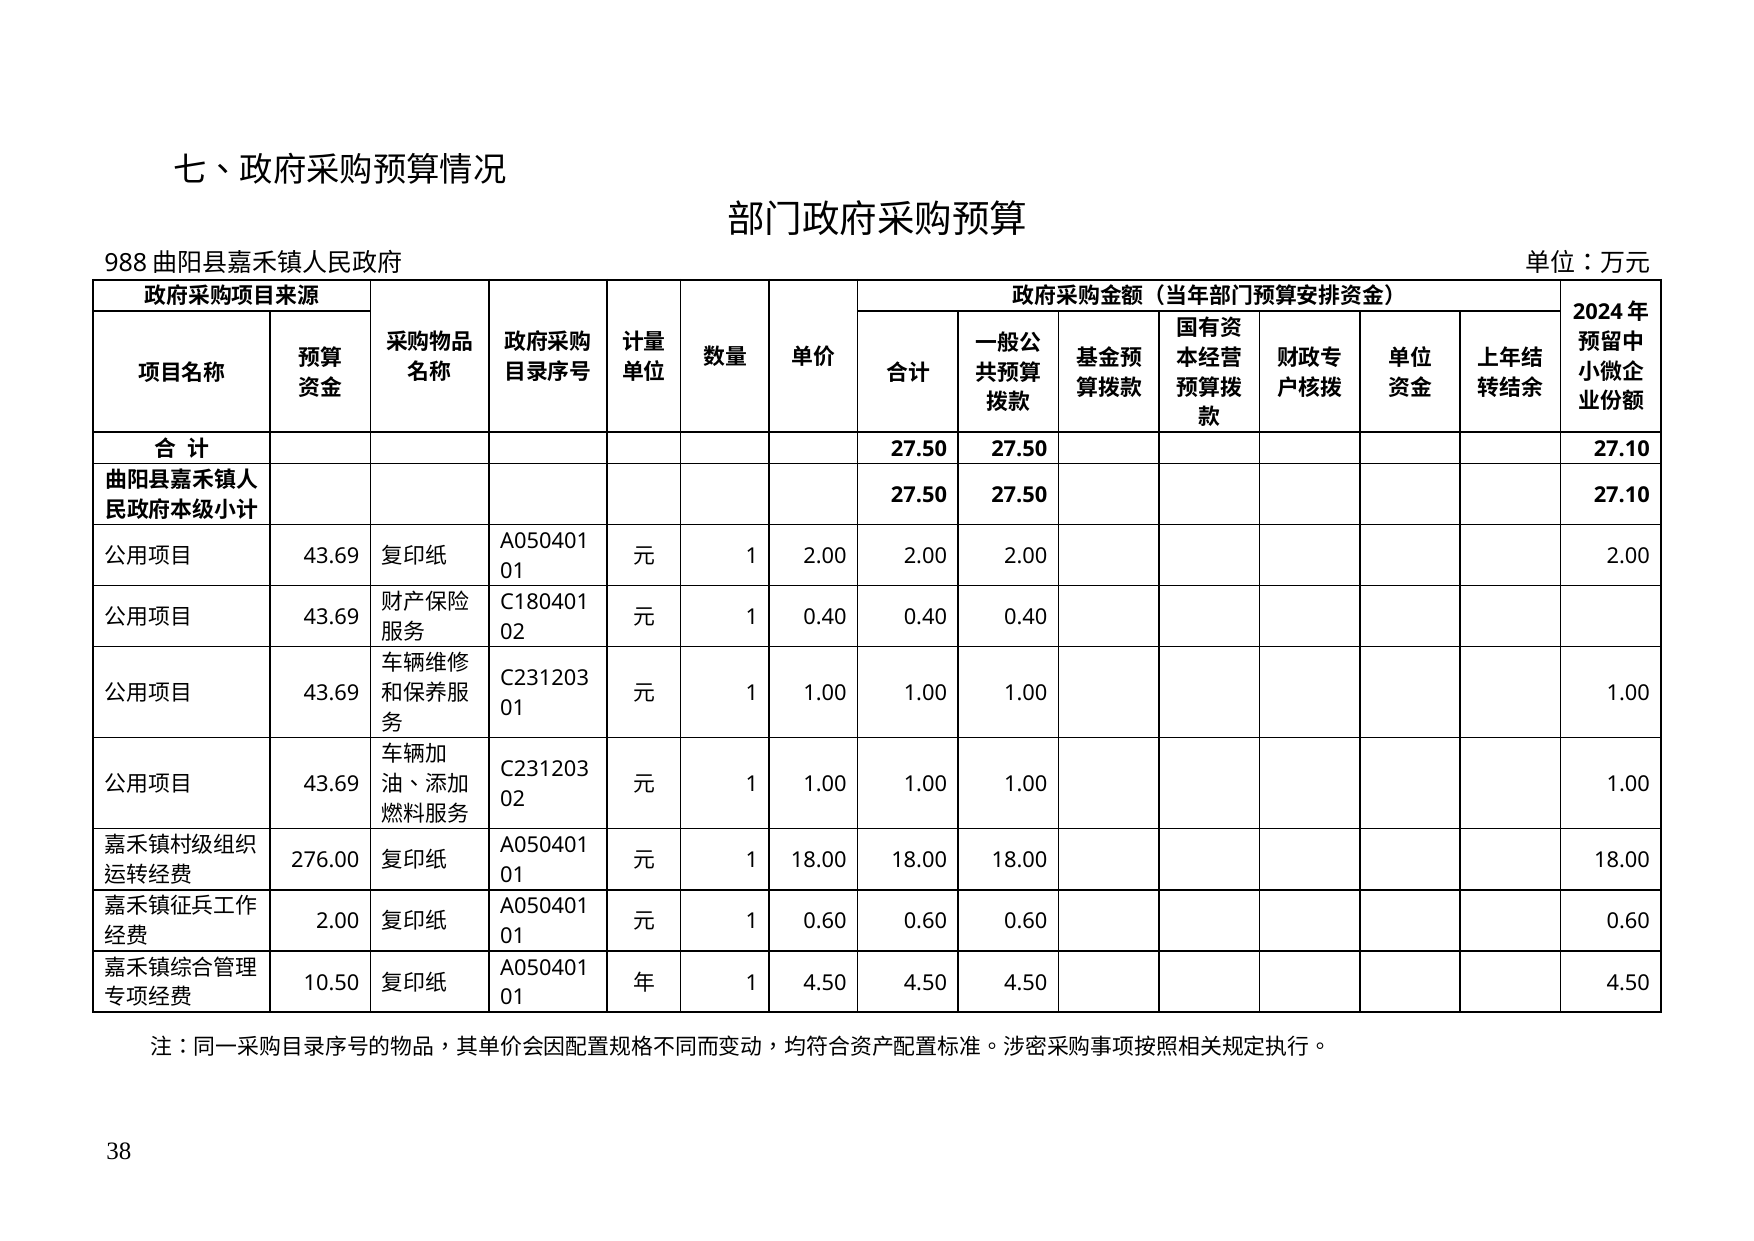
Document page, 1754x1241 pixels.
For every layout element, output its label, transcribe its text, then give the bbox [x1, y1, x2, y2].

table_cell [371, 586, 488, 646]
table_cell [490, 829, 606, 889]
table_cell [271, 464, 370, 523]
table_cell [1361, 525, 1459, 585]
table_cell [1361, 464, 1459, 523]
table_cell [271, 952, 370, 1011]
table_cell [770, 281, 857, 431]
text 部门政府采购预算 [106, 192, 1648, 243]
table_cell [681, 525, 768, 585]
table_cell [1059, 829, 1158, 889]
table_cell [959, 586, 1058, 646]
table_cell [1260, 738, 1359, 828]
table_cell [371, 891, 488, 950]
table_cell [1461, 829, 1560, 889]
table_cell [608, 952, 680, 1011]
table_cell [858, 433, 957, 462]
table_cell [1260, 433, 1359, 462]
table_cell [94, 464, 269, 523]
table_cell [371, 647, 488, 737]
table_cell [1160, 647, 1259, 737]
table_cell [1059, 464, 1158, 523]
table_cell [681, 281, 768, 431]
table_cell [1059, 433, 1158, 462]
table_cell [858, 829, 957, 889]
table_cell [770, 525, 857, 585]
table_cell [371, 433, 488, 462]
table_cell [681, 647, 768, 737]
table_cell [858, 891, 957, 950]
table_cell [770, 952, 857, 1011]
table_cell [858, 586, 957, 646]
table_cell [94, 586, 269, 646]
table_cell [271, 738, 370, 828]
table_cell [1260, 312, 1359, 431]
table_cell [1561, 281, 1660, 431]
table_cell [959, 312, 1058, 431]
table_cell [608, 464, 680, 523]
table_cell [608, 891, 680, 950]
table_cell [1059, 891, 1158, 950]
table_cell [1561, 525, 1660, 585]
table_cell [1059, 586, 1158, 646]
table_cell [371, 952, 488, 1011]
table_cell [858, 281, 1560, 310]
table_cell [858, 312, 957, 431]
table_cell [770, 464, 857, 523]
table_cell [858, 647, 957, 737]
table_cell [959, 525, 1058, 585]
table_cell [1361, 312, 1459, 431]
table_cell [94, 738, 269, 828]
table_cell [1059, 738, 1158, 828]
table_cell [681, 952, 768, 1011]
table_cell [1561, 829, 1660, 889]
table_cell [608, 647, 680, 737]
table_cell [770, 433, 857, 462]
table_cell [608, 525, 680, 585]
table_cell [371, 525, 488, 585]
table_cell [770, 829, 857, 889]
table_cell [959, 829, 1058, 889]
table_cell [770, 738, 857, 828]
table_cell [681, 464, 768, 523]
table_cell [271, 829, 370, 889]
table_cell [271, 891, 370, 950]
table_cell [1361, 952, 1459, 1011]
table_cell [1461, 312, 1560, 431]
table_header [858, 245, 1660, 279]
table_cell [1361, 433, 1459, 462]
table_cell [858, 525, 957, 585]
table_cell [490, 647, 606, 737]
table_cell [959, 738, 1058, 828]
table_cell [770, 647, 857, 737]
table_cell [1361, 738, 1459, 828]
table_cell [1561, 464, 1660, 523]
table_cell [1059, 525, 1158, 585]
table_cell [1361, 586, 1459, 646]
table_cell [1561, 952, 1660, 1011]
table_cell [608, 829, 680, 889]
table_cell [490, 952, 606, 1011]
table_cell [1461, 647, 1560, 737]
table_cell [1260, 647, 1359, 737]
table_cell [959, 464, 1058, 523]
text 七、政府采购预算情况 [106, 143, 1648, 191]
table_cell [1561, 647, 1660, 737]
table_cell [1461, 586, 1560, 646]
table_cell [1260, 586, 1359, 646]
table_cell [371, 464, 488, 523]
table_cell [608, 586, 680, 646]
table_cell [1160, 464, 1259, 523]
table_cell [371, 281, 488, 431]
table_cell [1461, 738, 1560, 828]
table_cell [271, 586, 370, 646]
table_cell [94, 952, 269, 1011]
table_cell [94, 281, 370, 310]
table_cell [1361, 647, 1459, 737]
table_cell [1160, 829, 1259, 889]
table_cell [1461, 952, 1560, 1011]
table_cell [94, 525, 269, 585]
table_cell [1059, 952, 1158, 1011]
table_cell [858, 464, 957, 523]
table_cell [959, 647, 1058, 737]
text 注：同一采购目录序号的物品，其单价会因配置规格不同而变动，均符合资产配置标准。涉密采购事项按照相关规定执行。 [106, 1013, 1648, 1065]
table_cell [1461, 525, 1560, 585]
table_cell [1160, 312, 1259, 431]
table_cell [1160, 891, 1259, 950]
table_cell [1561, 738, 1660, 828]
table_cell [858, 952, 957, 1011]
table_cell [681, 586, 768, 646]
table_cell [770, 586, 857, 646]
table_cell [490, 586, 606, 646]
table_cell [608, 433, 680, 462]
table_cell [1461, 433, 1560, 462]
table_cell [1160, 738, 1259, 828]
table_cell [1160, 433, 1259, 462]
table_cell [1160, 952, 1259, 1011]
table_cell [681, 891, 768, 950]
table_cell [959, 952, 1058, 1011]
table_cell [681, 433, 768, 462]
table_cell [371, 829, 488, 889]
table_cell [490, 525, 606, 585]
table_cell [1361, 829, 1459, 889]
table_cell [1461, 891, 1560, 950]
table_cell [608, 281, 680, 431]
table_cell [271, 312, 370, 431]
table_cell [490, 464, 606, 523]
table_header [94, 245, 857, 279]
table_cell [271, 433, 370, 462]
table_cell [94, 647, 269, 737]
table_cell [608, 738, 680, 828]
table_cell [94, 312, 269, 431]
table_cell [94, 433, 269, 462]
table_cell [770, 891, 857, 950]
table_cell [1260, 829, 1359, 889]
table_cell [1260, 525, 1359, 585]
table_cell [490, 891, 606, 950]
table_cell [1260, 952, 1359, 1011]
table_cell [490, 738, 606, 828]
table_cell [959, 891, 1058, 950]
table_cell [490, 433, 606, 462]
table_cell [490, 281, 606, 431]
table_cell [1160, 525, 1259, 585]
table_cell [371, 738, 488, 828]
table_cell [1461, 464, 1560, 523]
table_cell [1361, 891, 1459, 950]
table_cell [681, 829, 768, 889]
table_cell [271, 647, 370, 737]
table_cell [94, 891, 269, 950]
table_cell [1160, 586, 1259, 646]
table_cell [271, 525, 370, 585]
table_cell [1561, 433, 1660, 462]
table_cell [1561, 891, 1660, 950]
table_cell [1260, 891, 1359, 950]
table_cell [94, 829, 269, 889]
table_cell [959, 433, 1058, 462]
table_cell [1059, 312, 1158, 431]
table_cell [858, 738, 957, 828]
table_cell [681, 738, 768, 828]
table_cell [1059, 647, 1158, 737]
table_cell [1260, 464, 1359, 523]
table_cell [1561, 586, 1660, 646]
